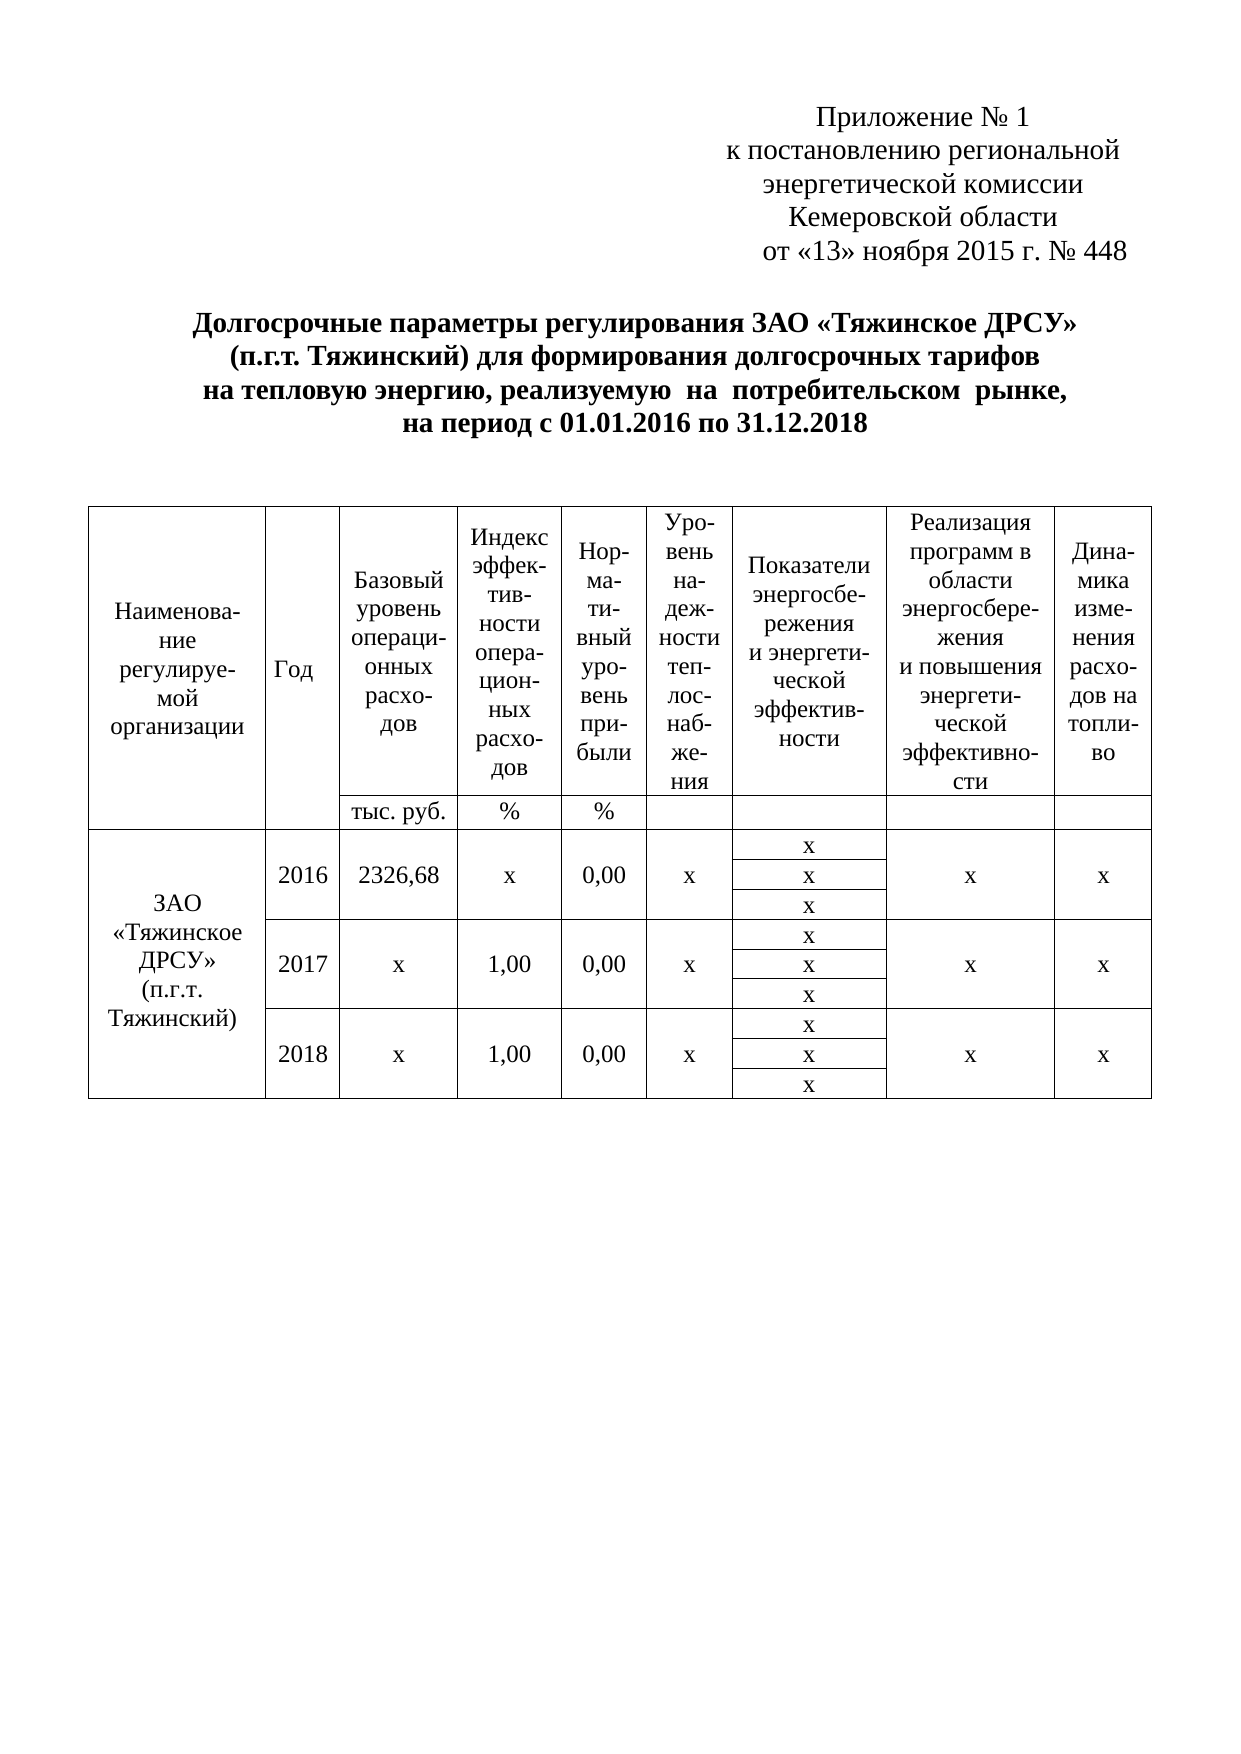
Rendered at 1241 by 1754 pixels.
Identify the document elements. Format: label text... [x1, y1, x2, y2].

table_cell 0,00 [562, 1009, 646, 1097]
table_cell x [733, 860, 886, 889]
table_header Год [266, 507, 339, 829]
table_cell x [887, 920, 1054, 1008]
table_cell x [733, 890, 886, 919]
table_cell x [458, 830, 561, 919]
table_cell 0,00 [562, 920, 646, 1008]
table_cell x [647, 920, 732, 1008]
table_cell [647, 796, 732, 829]
table_cell x [733, 979, 886, 1008]
table_header Наименова-ние регулируе-мой организации [89, 507, 265, 829]
table_cell x [733, 920, 886, 948]
table_cell [733, 796, 886, 829]
table_cell 2017 [266, 920, 339, 1008]
text Приложение № 1 к постановлению региональной энергетической комиссии Кемеровской области от «13» ноября 2015 г. № 448 [694, 99, 1152, 267]
table_cell 1,00 [458, 1009, 561, 1097]
text (п.г.т. Тяжинский) для формирования долгосрочных тарифов на тепловую энергию, реализуемую на потребительском рынке, на период с 01.01.2016 по 31.12.2018 [133, 338, 1137, 439]
table_cell x [733, 1069, 886, 1097]
table_cell 2016 [266, 830, 339, 919]
table_header Дина-мика изме-нения расхо-дов на топли-во [1055, 507, 1151, 795]
table_cell x [733, 1009, 886, 1038]
table_cell 2018 [266, 1009, 339, 1097]
table_cell [1055, 796, 1151, 829]
table_cell x [647, 830, 732, 919]
table_cell 2326,68 [340, 830, 457, 919]
table_cell тыс. руб. [340, 796, 457, 829]
text Долгосрочные параметры регулирования ЗАО «Тяжинское ДРСУ» [133, 305, 1137, 338]
table_cell x [733, 950, 886, 978]
table_header Нор-ма-ти-вный уро-вень при-были [562, 507, 646, 795]
table_cell x [733, 1039, 886, 1068]
table_header Показатели энергосбе-режения и энергети-ческой эффектив-ности [733, 507, 886, 795]
table_header Реализация программ в области энергосбере-жения и повышения энергети-ческой эффективно-сти [887, 507, 1054, 795]
table_header Индекс эффек-тив-ности опера-цион-ных расхо-дов [458, 507, 561, 795]
table_cell x [1055, 1009, 1151, 1097]
table_cell x [733, 830, 886, 859]
table_cell ЗАО «Тяжинское ДРСУ» (п.г.т. Тяжинский) [89, 830, 265, 1097]
table_cell x [340, 1009, 457, 1097]
table_cell 0,00 [562, 830, 646, 919]
table_cell x [1055, 830, 1151, 919]
table_cell [887, 796, 1054, 829]
table_cell x [887, 1009, 1054, 1097]
table_header Уро-вень на-деж-ности теп-лос-наб-же-ния [647, 507, 732, 795]
table_cell % [458, 796, 561, 829]
table_cell x [647, 1009, 732, 1097]
table_header Базовый уровень операци-онных расхо-дов [340, 507, 457, 795]
table_cell % [562, 796, 646, 829]
table_cell x [340, 920, 457, 1008]
table_cell x [1055, 920, 1151, 1008]
table_cell 1,00 [458, 920, 561, 1008]
table_cell x [887, 830, 1054, 919]
